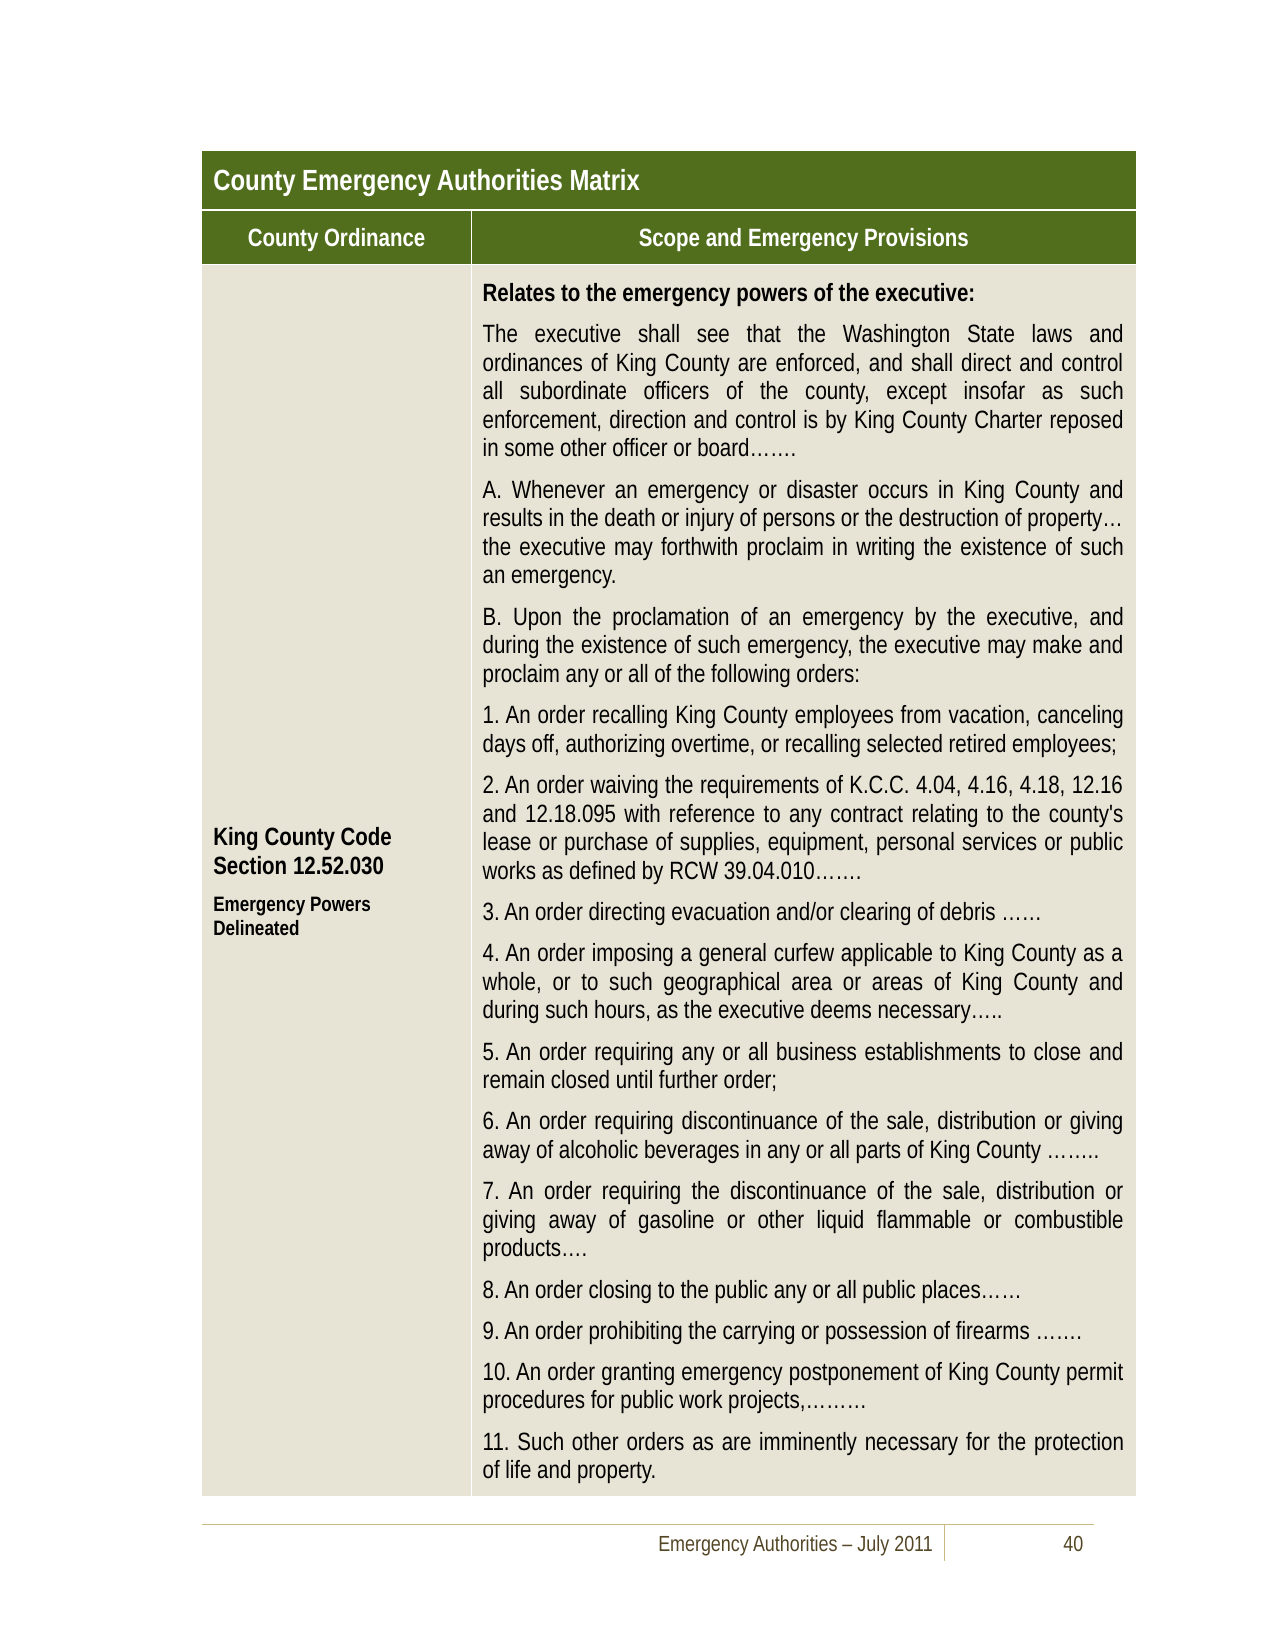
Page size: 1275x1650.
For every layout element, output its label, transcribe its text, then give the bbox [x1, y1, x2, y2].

table_cell County Ordinance [202, 211, 471, 264]
table_header County Emergency Authorities Matrix [202, 151, 1136, 209]
table_cell Relates to the emergency powers of the executive: The executive shall see that the Washington State laws and ordinances of King County are enforced, and shall direct and control all subordinate officers of the county, except insofar as such enforcement, direction and control is by King County Charter reposed in some other officer or board……. A. Whenever an emergency or disaster occurs in King County and results in the death or injury of persons or the destruction of property… the executive may forthwith proclaim in writing the existence of such an emergency. B. Upon the proclamation of an emergency by the executive, and during the existence of such emergency, the executive may make and proclaim any or all of the following orders: 1. An order recalling King County employees from vacation, canceling days off, authorizing overtime, or recalling selected retired employees; 2. An order waiving the requirements of K.C.C. 4.04, 4.16, 4.18, 12.16 and 12.18.095 with reference to any contract relating to the county's lease or purchase of supplies, equipment, personal services or public works as defined by RCW 39.04.010……. 3. An order directing evacuation and/or clearing of debris …… 4. An order imposing a general curfew applicable to King County as a whole, or to such geographical area or areas of King County and during such hours, as the executive deems necessary….. 5. An order requiring any or all business establishments to close and remain closed until further order; 6. An order requiring discontinuance of the sale, distribution or giving away of alcoholic beverages in any or all parts of King County …….. 7. An order requiring the discontinuance of the sale, distribution or giving away of gasoline or other liquid flammable or combustible products…. 8. An order closing to the public any or all public places…… 9. An order prohibiting the carrying or possession of firearms ……. 10. An order granting emergency postponement of King County permit procedures for public work projects,……… 11. Such other orders as are imminently necessary for the protection of life and property. [472, 265, 1136, 1496]
table_cell Scope and Emergency Provisions [472, 211, 1136, 264]
table_cell King County Code Section 12.52.030 Emergency Powers Delineated [202, 265, 471, 1496]
